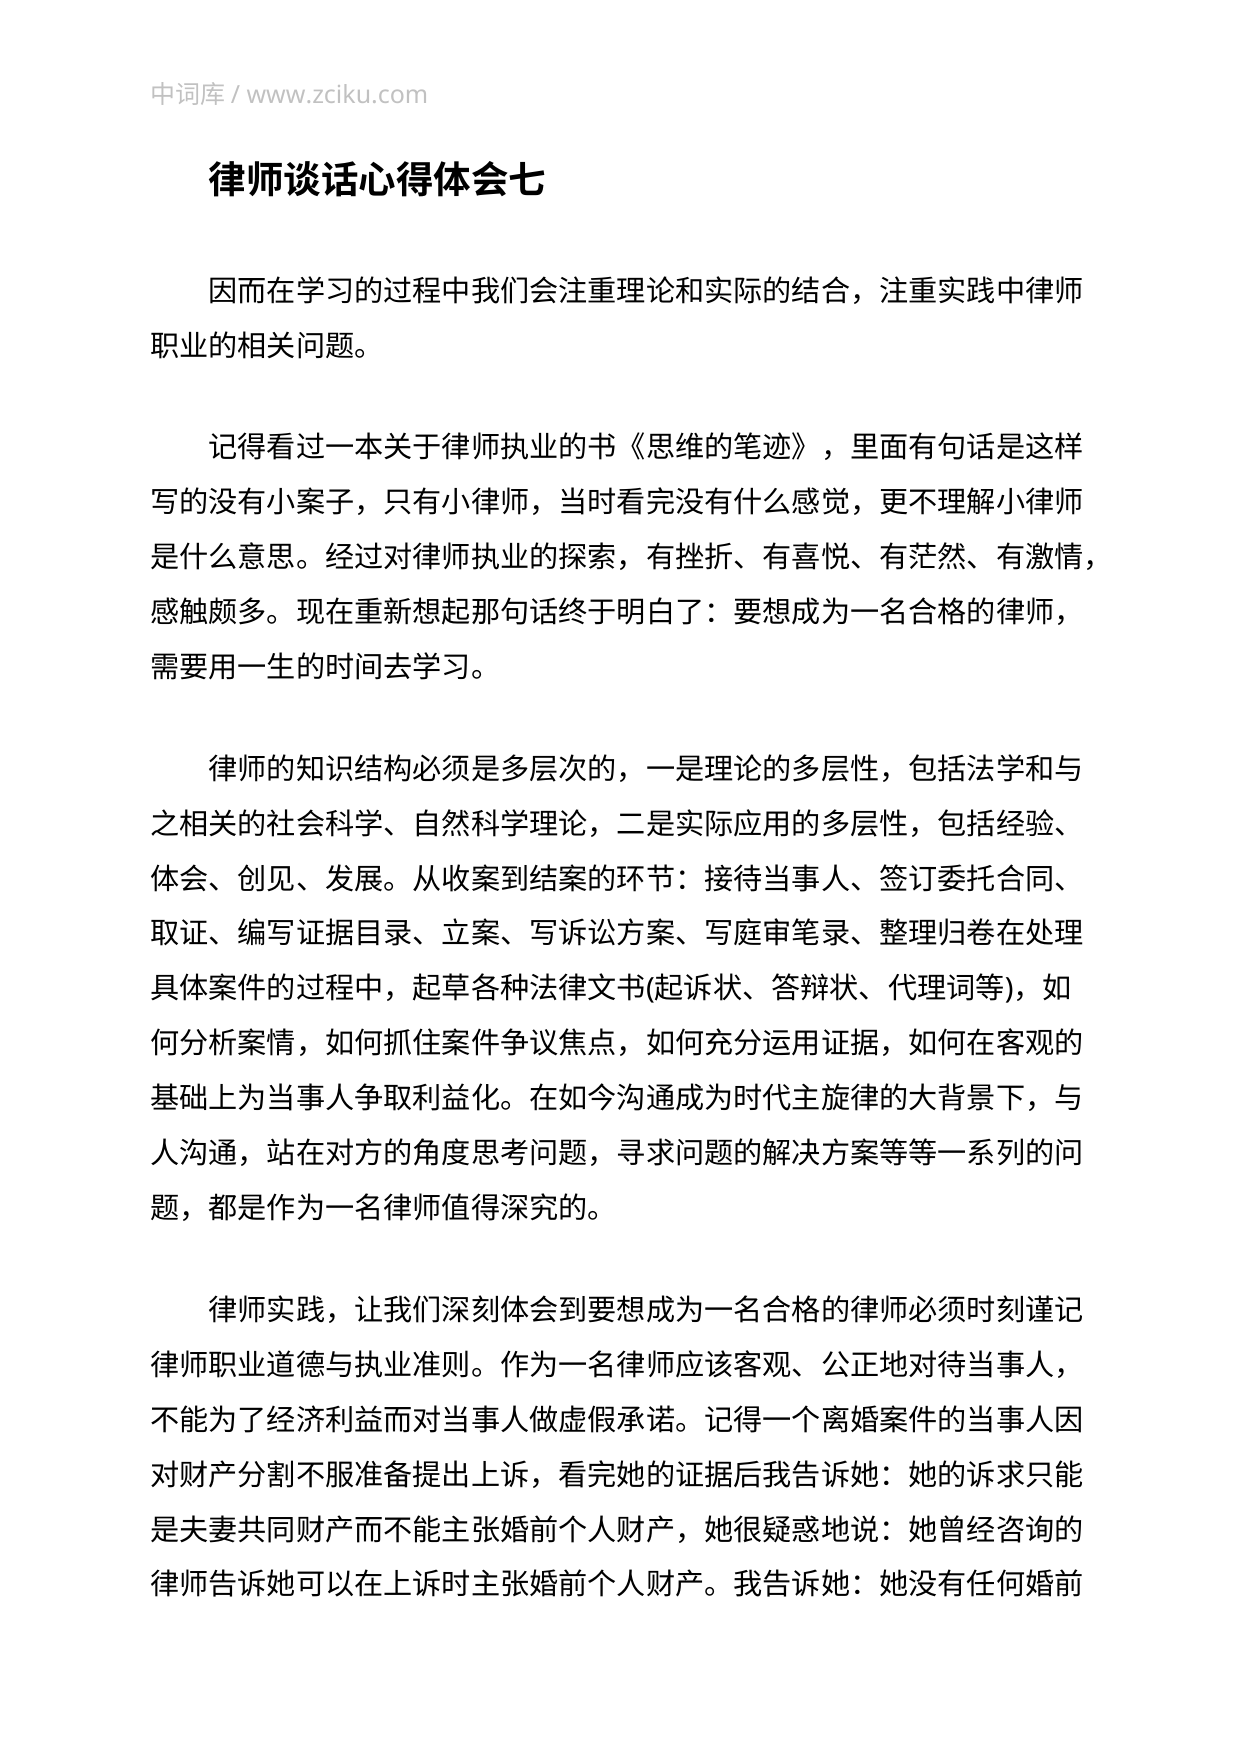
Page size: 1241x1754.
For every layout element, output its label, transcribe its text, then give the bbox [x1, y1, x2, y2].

text 因而在学习的过程中我们会注重理论和实际的结合，注重实践中律师职业的相关问题。 [150, 267, 1090, 364]
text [150, 1286, 1090, 1603]
text 记得看过一本关于律师执业的书《思维的笔迹》，里面有句话是这样写的没有小案子，只有小律师，当时看完没有什么感觉，更不理解小律师是什么意思。经过对律师执业的探索，有挫折、有喜悦、有茫然、有激情，感触颇多。现在重新想起那句话终于明白了：要想成为一名合格的律师，需要用一生的时间去学习。 [150, 424, 1090, 686]
text 律师谈话心得体会七 [150, 150, 1090, 204]
text 律师的知识结构必须是多层次的，一是理论的多层性，包括法学和与之相关的社会科学、自然科学理论，二是实际应用的多层性，包括经验、体会、创见、发展。从收案到结案的环节：接待当事人、签订委托合同、取证、编写证据目录、立案、写诉讼方案、写庭审笔录、整理归卷在处理具体案件的过程中，起草各种法律文书(起诉状、答辩状、代理词等)，如何分析案情，如何抓住案件争议焦点，如何充分运用证据，如何在客观的基础上为当事人争取利益化。在如今沟通成为时代主旋律的大背景下，与人沟通，站在对方的角度思考问题，寻求问题的解决方案等等一系列的问题，都是作为一名律师值得深究的。 [150, 745, 1090, 1227]
